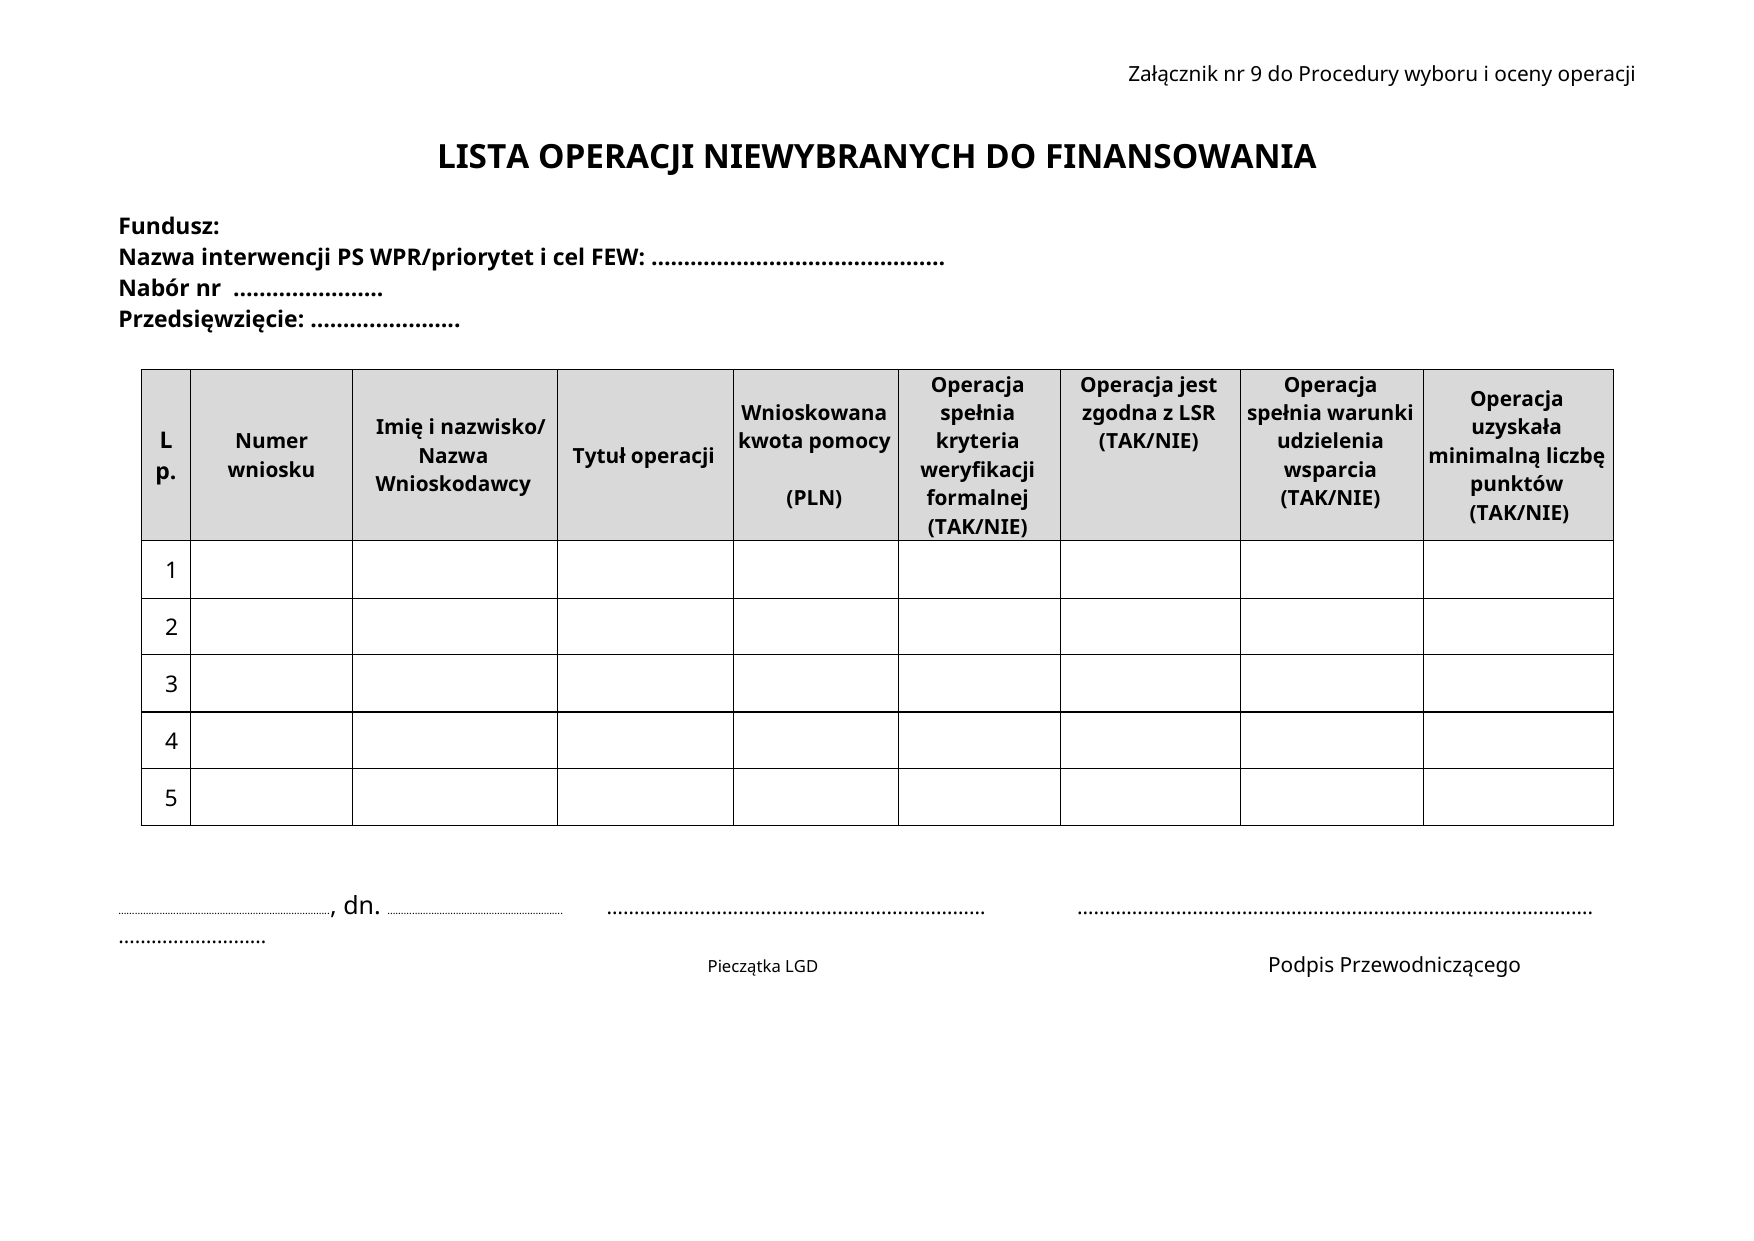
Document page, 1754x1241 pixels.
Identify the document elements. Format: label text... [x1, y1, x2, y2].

table_cell [1061, 599, 1240, 654]
table_cell [734, 713, 898, 768]
table_cell [734, 599, 898, 654]
table_cell 2 [142, 599, 190, 654]
table_header Numer wniosku [191, 370, 352, 540]
table_cell [558, 713, 733, 768]
table_cell [353, 713, 557, 768]
table_cell [899, 713, 1060, 768]
table_cell [1424, 599, 1613, 654]
table_cell 1 [142, 541, 190, 597]
table_cell [353, 655, 557, 711]
table_header Operacja spełnia kryteria weryfikacji formalnej (TAK/NIE) [899, 370, 1060, 540]
table_header Tytuł operacji [558, 370, 733, 540]
text Nazwa interwencji PS WPR/priorytet i cel FEW: ……………………………………… [118, 241, 1636, 272]
table_cell [191, 541, 352, 597]
table_cell [191, 599, 352, 654]
table_cell [353, 769, 557, 825]
table_header Operacja jest zgodna z LSR (TAK/NIE) [1061, 370, 1240, 540]
table_cell [1061, 769, 1240, 825]
table_cell [1241, 713, 1423, 768]
table_cell [734, 541, 898, 597]
table_cell [1241, 541, 1423, 597]
table_cell [558, 541, 733, 597]
text ………………………………………………………………….., dn. ………………………………………………………. …………………………………………………………… ………………………………………………………………………………….……………………… [118, 887, 1636, 950]
table_cell [734, 769, 898, 825]
table_cell [1241, 655, 1423, 711]
table_cell [558, 769, 733, 825]
text Nabór nr ………………….. [118, 272, 1636, 303]
table_cell 4 [142, 713, 190, 768]
table_cell [558, 599, 733, 654]
text Pieczątka LGD Podpis Przewodniczącego [118, 950, 1636, 978]
table_cell [1424, 713, 1613, 768]
table_header Lp. [142, 370, 190, 540]
table_cell [191, 713, 352, 768]
text Przedsięwzięcie: ………………….. [118, 303, 1636, 335]
table_cell 3 [142, 655, 190, 711]
table_cell [1424, 655, 1613, 711]
table_header Operacja spełnia warunki udzielenia wsparcia (TAK/NIE) [1241, 370, 1423, 540]
table_cell [1061, 541, 1240, 597]
table_cell [1241, 769, 1423, 825]
text Załącznik nr 9 do Procedury wyboru i oceny operacji [118, 59, 1636, 88]
table_cell [1061, 655, 1240, 711]
table_cell 5 [142, 769, 190, 825]
table_cell [899, 655, 1060, 711]
table_cell [353, 599, 557, 654]
table_cell [899, 599, 1060, 654]
table_header Operacja uzyskała minimalną liczbę punktów (TAK/NIE) [1424, 370, 1613, 540]
table_header Imię i nazwisko/ Nazwa Wnioskodawcy [353, 370, 557, 540]
table_cell [191, 769, 352, 825]
table_cell [558, 655, 733, 711]
text Fundusz: [118, 210, 1636, 241]
table_cell [1061, 713, 1240, 768]
table_cell [1424, 541, 1613, 597]
table_cell [899, 769, 1060, 825]
table_cell [899, 541, 1060, 597]
text LISTA OPERACJI NIEWYBRANYCH DO FINANSOWANIA [118, 133, 1636, 178]
table_cell [1424, 769, 1613, 825]
table_cell [353, 541, 557, 597]
table_cell [734, 655, 898, 711]
table_cell [1241, 599, 1423, 654]
table_header Wnioskowana kwota pomocy (PLN) [734, 370, 898, 540]
table_cell [191, 655, 352, 711]
